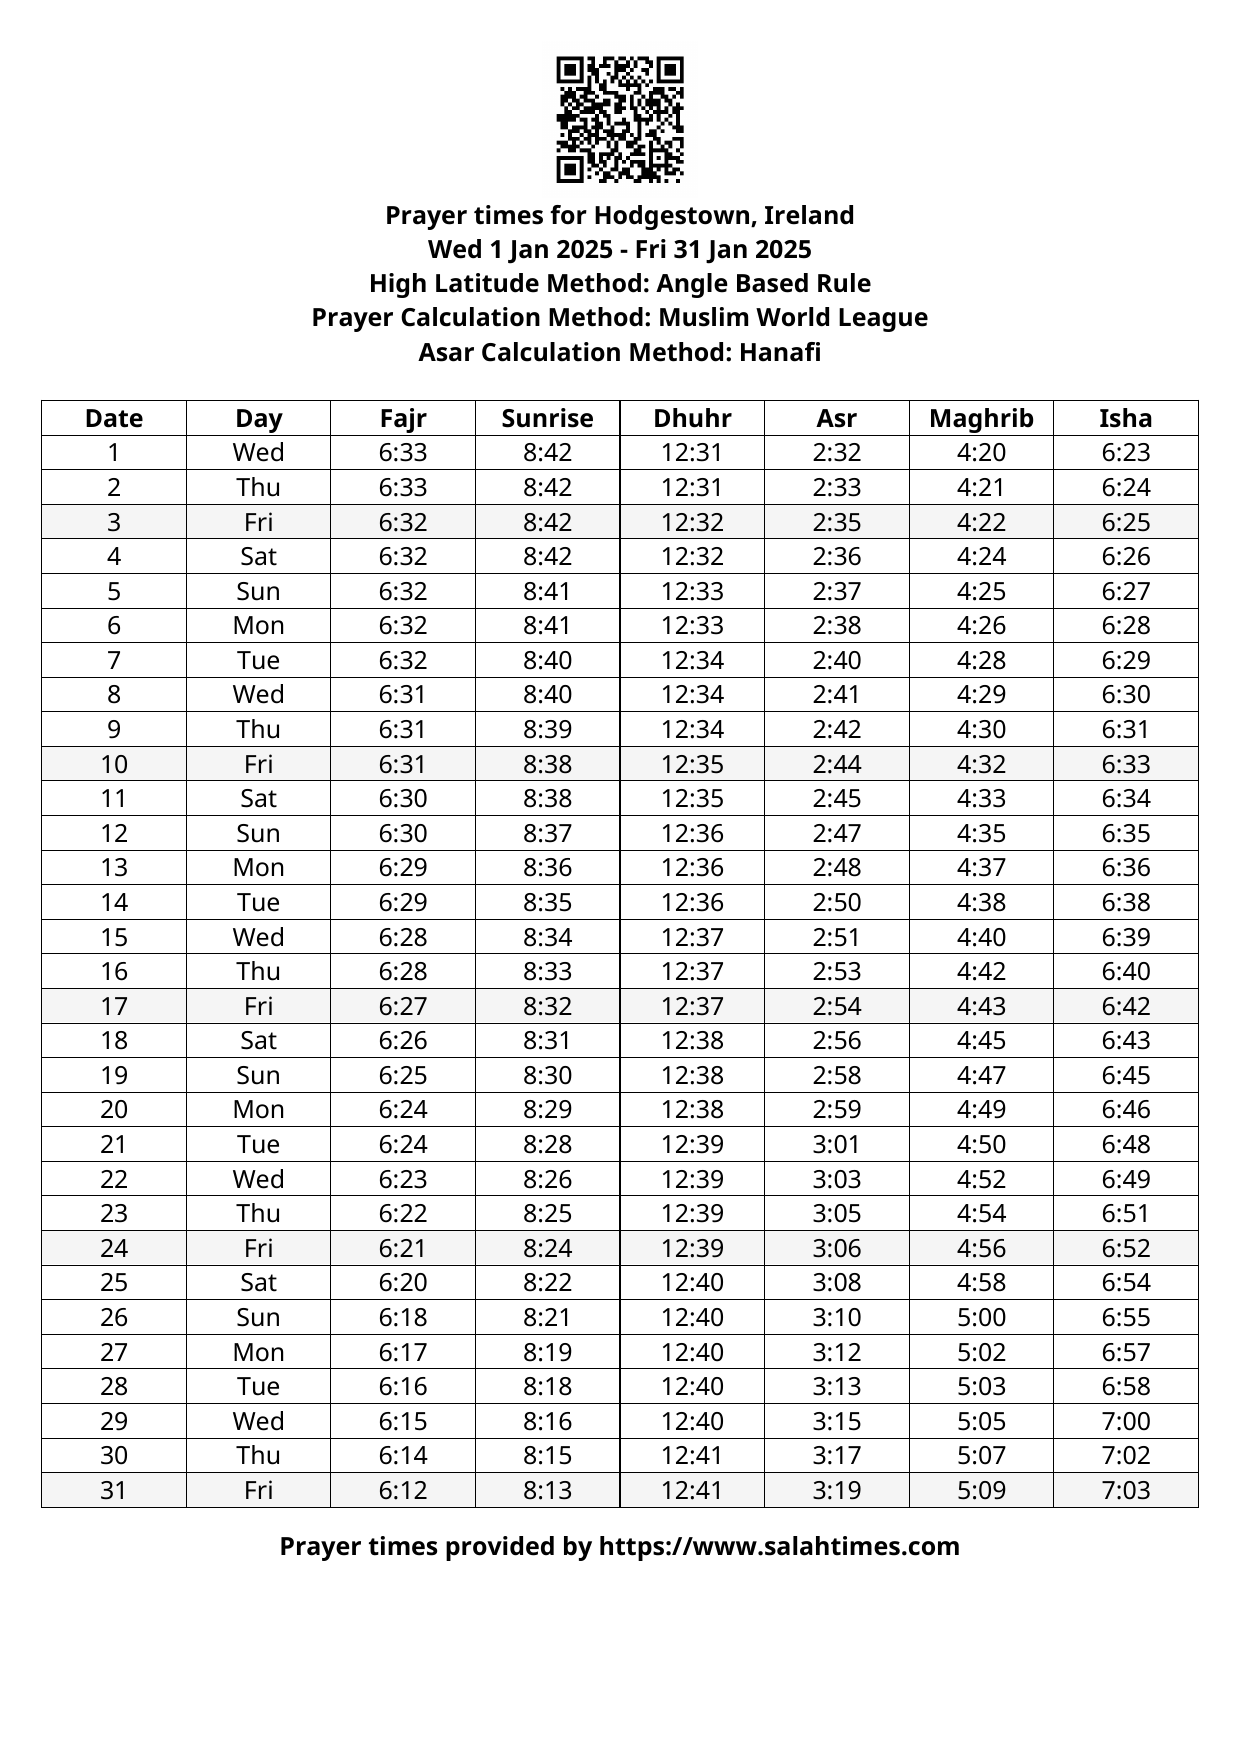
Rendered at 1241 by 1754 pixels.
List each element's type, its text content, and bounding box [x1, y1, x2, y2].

table_cell 6:25 [331, 1058, 475, 1092]
table_cell 6:51 [1054, 1196, 1198, 1230]
table_cell Sun [187, 1058, 330, 1092]
table_cell Fri [187, 989, 330, 1022]
table_cell 6:29 [1054, 643, 1198, 677]
table_cell 2:58 [765, 1058, 909, 1092]
table_cell 2:44 [765, 747, 909, 780]
table_cell 8:39 [476, 712, 619, 746]
table_cell Tue [187, 1369, 330, 1403]
table_cell Thu [187, 954, 330, 988]
table_cell 6:45 [1054, 1058, 1198, 1092]
table_cell 12:33 [621, 609, 764, 642]
table_cell 8:16 [476, 1404, 619, 1437]
table_cell 6:31 [331, 678, 475, 711]
table_cell 8:36 [476, 851, 619, 884]
table_header Isha [1054, 401, 1198, 434]
table_cell 4:20 [910, 436, 1053, 469]
table_cell 12:33 [621, 574, 764, 607]
table_cell 4:32 [910, 747, 1053, 780]
table_cell 3:01 [765, 1127, 909, 1161]
table_cell 11 [42, 781, 186, 815]
table_cell 3:08 [765, 1266, 909, 1299]
table_cell 12:39 [621, 1162, 764, 1195]
table_cell 6:28 [1054, 609, 1198, 642]
table_cell 8:40 [476, 643, 619, 677]
table_cell 12:40 [621, 1335, 764, 1368]
table_cell 6:12 [331, 1473, 475, 1507]
table_cell 18 [42, 1024, 186, 1057]
table_cell Sat [187, 1266, 330, 1299]
table_cell 12:41 [621, 1439, 764, 1472]
table_cell 2:42 [765, 712, 909, 746]
table_cell 4:54 [910, 1196, 1053, 1230]
table_cell 6:55 [1054, 1300, 1198, 1334]
table_cell 8:42 [476, 505, 619, 538]
table_cell 6:18 [331, 1300, 475, 1334]
table_cell 12:37 [621, 920, 764, 953]
table_cell 8:24 [476, 1231, 619, 1264]
table_cell 4:22 [910, 505, 1053, 538]
table_cell 2:53 [765, 954, 909, 988]
table_cell 6:48 [1054, 1127, 1198, 1161]
table_cell 6:32 [331, 505, 475, 538]
table_cell 5:05 [910, 1404, 1053, 1437]
table_cell Tue [187, 643, 330, 677]
table_cell 6:17 [331, 1335, 475, 1368]
table_cell 6:40 [1054, 954, 1198, 988]
table_cell 8:28 [476, 1127, 619, 1161]
table_cell 8:21 [476, 1300, 619, 1334]
table_cell 4:21 [910, 470, 1053, 504]
table_cell 12:38 [621, 1058, 764, 1092]
text Wed 1 Jan 2025 - Fri 31 Jan 2025 [42, 232, 1198, 266]
table_cell 6:23 [331, 1162, 475, 1195]
table_cell 22 [42, 1162, 186, 1195]
table_cell 5 [42, 574, 186, 607]
table_cell 6:15 [331, 1404, 475, 1437]
table_cell 8:41 [476, 609, 619, 642]
table_cell Wed [187, 920, 330, 953]
table_cell 28 [42, 1369, 186, 1403]
table_cell 17 [42, 989, 186, 1022]
table_cell 4:26 [910, 609, 1053, 642]
table_cell 6:21 [331, 1231, 475, 1264]
table_cell 9 [42, 712, 186, 746]
table_cell 12:34 [621, 712, 764, 746]
table_cell 4:52 [910, 1162, 1053, 1195]
text Asar Calculation Method: Hanafi [42, 334, 1198, 368]
table_cell 2:56 [765, 1024, 909, 1057]
table_cell 8:41 [476, 574, 619, 607]
table_cell 6:58 [1054, 1369, 1198, 1403]
table_cell 12:34 [621, 678, 764, 711]
table_cell 4:29 [910, 678, 1053, 711]
table_cell 4:25 [910, 574, 1053, 607]
table_cell Wed [187, 1404, 330, 1437]
table_cell 7:03 [1054, 1473, 1198, 1507]
table_cell 12:32 [621, 505, 764, 538]
table_cell 30 [42, 1439, 186, 1472]
table_cell Tue [187, 885, 330, 919]
table_header Sunrise [476, 401, 619, 434]
table_cell 6:52 [1054, 1231, 1198, 1264]
table_cell 2:40 [765, 643, 909, 677]
table_cell 6:32 [331, 643, 475, 677]
table_cell Mon [187, 609, 330, 642]
table_cell 3:03 [765, 1162, 909, 1195]
table_cell 15 [42, 920, 186, 953]
table_cell 5:03 [910, 1369, 1053, 1403]
table_header Maghrib [910, 401, 1053, 434]
table_cell 4 [42, 539, 186, 573]
table_cell 6:14 [331, 1439, 475, 1472]
table_cell 6:31 [331, 747, 475, 780]
table_cell 6:28 [331, 920, 475, 953]
table_cell 6:33 [1054, 747, 1198, 780]
table_cell 26 [42, 1300, 186, 1334]
table_cell 6 [42, 609, 186, 642]
table_cell 2:45 [765, 781, 909, 815]
table_cell 12:38 [621, 1093, 764, 1126]
table_cell 3:15 [765, 1404, 909, 1437]
table_cell 8:42 [476, 436, 619, 469]
table_cell 12:40 [621, 1404, 764, 1437]
text Prayer Calculation Method: Muslim World League [42, 300, 1198, 334]
table_cell 4:38 [910, 885, 1053, 919]
table_cell 12:37 [621, 954, 764, 988]
table_cell 23 [42, 1196, 186, 1230]
table_cell 6:43 [1054, 1024, 1198, 1057]
table_cell 12:35 [621, 747, 764, 780]
table_cell 1 [42, 436, 186, 469]
table_cell 8:38 [476, 747, 619, 780]
text Prayer times provided by https://www.salahtimes.com [42, 1528, 1198, 1563]
table_cell 3:06 [765, 1231, 909, 1264]
table_cell 4:50 [910, 1127, 1053, 1161]
table_cell 4:28 [910, 643, 1053, 677]
table_cell 7 [42, 643, 186, 677]
table_cell 25 [42, 1266, 186, 1299]
table_cell 6:20 [331, 1266, 475, 1299]
table_cell 6:35 [1054, 816, 1198, 849]
table_cell 4:30 [910, 712, 1053, 746]
table_cell 6:29 [331, 851, 475, 884]
table_cell 6:30 [331, 816, 475, 849]
table_cell 12:31 [621, 436, 764, 469]
table_cell 6:42 [1054, 989, 1198, 1022]
table_cell 8:15 [476, 1439, 619, 1472]
table_cell 10 [42, 747, 186, 780]
table_cell 12:41 [621, 1473, 764, 1507]
table_cell 6:32 [331, 539, 475, 573]
table_cell 8:35 [476, 885, 619, 919]
table_cell 4:42 [910, 954, 1053, 988]
table_cell 6:23 [1054, 436, 1198, 469]
table_cell Sat [187, 781, 330, 815]
table_cell 24 [42, 1231, 186, 1264]
table_cell 4:58 [910, 1266, 1053, 1299]
table_cell 2:38 [765, 609, 909, 642]
table_cell Wed [187, 1162, 330, 1195]
table_cell 3:13 [765, 1369, 909, 1403]
table_cell 4:43 [910, 989, 1053, 1022]
table_cell 12:40 [621, 1300, 764, 1334]
table_cell 20 [42, 1093, 186, 1126]
table_cell 2:48 [765, 851, 909, 884]
table_cell 2:41 [765, 678, 909, 711]
table_cell 12:34 [621, 643, 764, 677]
table_cell 2:54 [765, 989, 909, 1022]
table_cell 2:36 [765, 539, 909, 573]
table_cell 6:28 [331, 954, 475, 988]
table_cell 3:17 [765, 1439, 909, 1472]
table_cell 7:02 [1054, 1439, 1198, 1472]
table_cell 4:47 [910, 1058, 1053, 1092]
table_cell 8:31 [476, 1024, 619, 1057]
table_cell 2 [42, 470, 186, 504]
table_cell 8:18 [476, 1369, 619, 1403]
table_cell 2:33 [765, 470, 909, 504]
table_header Day [187, 401, 330, 434]
table_cell Mon [187, 851, 330, 884]
table_cell 3:05 [765, 1196, 909, 1230]
table_cell Sun [187, 1300, 330, 1334]
table_cell 12:36 [621, 816, 764, 849]
table_cell 2:50 [765, 885, 909, 919]
table_cell 6:57 [1054, 1335, 1198, 1368]
table_cell 12:40 [621, 1266, 764, 1299]
table_cell 4:49 [910, 1093, 1053, 1126]
table_cell Sat [187, 539, 330, 573]
text High Latitude Method: Angle Based Rule [42, 266, 1198, 300]
table_cell Mon [187, 1093, 330, 1126]
table_cell 6:33 [331, 470, 475, 504]
table_cell 6:32 [331, 609, 475, 642]
table_cell 6:30 [1054, 678, 1198, 711]
table_cell 12:36 [621, 851, 764, 884]
table_cell 6:31 [331, 712, 475, 746]
table_cell 2:32 [765, 436, 909, 469]
table_cell 6:30 [331, 781, 475, 815]
table_cell 5:09 [910, 1473, 1053, 1507]
table_cell 12:31 [621, 470, 764, 504]
table_cell 6:25 [1054, 505, 1198, 538]
table_cell Thu [187, 712, 330, 746]
table_cell 8:13 [476, 1473, 619, 1507]
table_cell 8:34 [476, 920, 619, 953]
table_cell 4:35 [910, 816, 1053, 849]
table_cell 8:40 [476, 678, 619, 711]
table_cell 6:29 [331, 885, 475, 919]
table_cell Sun [187, 574, 330, 607]
table_cell 3:10 [765, 1300, 909, 1334]
table_cell 7:00 [1054, 1404, 1198, 1437]
table_cell Fri [187, 747, 330, 780]
table_cell 6:24 [1054, 470, 1198, 504]
table_cell 2:35 [765, 505, 909, 538]
table_cell 13 [42, 851, 186, 884]
table_cell Wed [187, 436, 330, 469]
table_header Dhuhr [621, 401, 764, 434]
table_cell 12:36 [621, 885, 764, 919]
table_cell 6:26 [331, 1024, 475, 1057]
table_cell 12:39 [621, 1127, 764, 1161]
table_cell 6:33 [331, 436, 475, 469]
table_cell 12:32 [621, 539, 764, 573]
table_cell 12:35 [621, 781, 764, 815]
table_cell 8 [42, 678, 186, 711]
table_cell Sun [187, 816, 330, 849]
table_cell 19 [42, 1058, 186, 1092]
table_cell 8:33 [476, 954, 619, 988]
table_cell 5:07 [910, 1439, 1053, 1472]
table_cell 6:27 [331, 989, 475, 1022]
table_cell 6:32 [331, 574, 475, 607]
table_cell 6:24 [331, 1127, 475, 1161]
table_cell 6:38 [1054, 885, 1198, 919]
table_header Fajr [331, 401, 475, 434]
table_cell 8:37 [476, 816, 619, 849]
table_cell Mon [187, 1335, 330, 1368]
table_cell Thu [187, 470, 330, 504]
table_cell 6:16 [331, 1369, 475, 1403]
table_cell 6:39 [1054, 920, 1198, 953]
table_cell 14 [42, 885, 186, 919]
table_cell 8:42 [476, 470, 619, 504]
table_cell 31 [42, 1473, 186, 1507]
table_cell 6:26 [1054, 539, 1198, 573]
table_cell 3:19 [765, 1473, 909, 1507]
table_cell 4:33 [910, 781, 1053, 815]
table_cell 6:27 [1054, 574, 1198, 607]
table_cell 6:31 [1054, 712, 1198, 746]
table_cell 16 [42, 954, 186, 988]
table_cell 2:51 [765, 920, 909, 953]
table_cell 8:25 [476, 1196, 619, 1230]
table_cell 8:30 [476, 1058, 619, 1092]
text Prayer times for Hodgestown, Ireland [42, 198, 1198, 232]
table_cell 12:39 [621, 1196, 764, 1230]
table_cell 6:24 [331, 1093, 475, 1126]
table_cell Fri [187, 1473, 330, 1507]
table_cell 12:37 [621, 989, 764, 1022]
table_cell 21 [42, 1127, 186, 1161]
table_cell 6:36 [1054, 851, 1198, 884]
table_cell 12:38 [621, 1024, 764, 1057]
table_cell 4:40 [910, 920, 1053, 953]
table_cell 5:02 [910, 1335, 1053, 1368]
table_cell Tue [187, 1127, 330, 1161]
table_cell 8:42 [476, 539, 619, 573]
table_cell Thu [187, 1439, 330, 1472]
table_cell Thu [187, 1196, 330, 1230]
table_cell Sat [187, 1024, 330, 1057]
table_cell 8:26 [476, 1162, 619, 1195]
table_cell 6:34 [1054, 781, 1198, 815]
table_cell 4:56 [910, 1231, 1053, 1264]
picture [542, 41, 699, 198]
table_cell 3:12 [765, 1335, 909, 1368]
table_cell 2:59 [765, 1093, 909, 1126]
table_cell Fri [187, 505, 330, 538]
table_cell 4:24 [910, 539, 1053, 573]
table_cell 4:45 [910, 1024, 1053, 1057]
table_cell 2:37 [765, 574, 909, 607]
table_cell Fri [187, 1231, 330, 1264]
table_cell 8:19 [476, 1335, 619, 1368]
table_header Date [42, 401, 186, 434]
table_cell 6:54 [1054, 1266, 1198, 1299]
table_cell 2:47 [765, 816, 909, 849]
table_cell 8:22 [476, 1266, 619, 1299]
table_cell 8:29 [476, 1093, 619, 1126]
table_cell 8:38 [476, 781, 619, 815]
table_cell 12:40 [621, 1369, 764, 1403]
table_cell Wed [187, 678, 330, 711]
table_cell 4:37 [910, 851, 1053, 884]
table_cell 6:22 [331, 1196, 475, 1230]
table_cell 3 [42, 505, 186, 538]
table_header Asr [765, 401, 909, 434]
table_cell 29 [42, 1404, 186, 1437]
table_cell 6:46 [1054, 1093, 1198, 1126]
table_cell 12:39 [621, 1231, 764, 1264]
table_cell 27 [42, 1335, 186, 1368]
table_cell 5:00 [910, 1300, 1053, 1334]
table_cell 6:49 [1054, 1162, 1198, 1195]
table_cell 12 [42, 816, 186, 849]
table_cell 8:32 [476, 989, 619, 1022]
